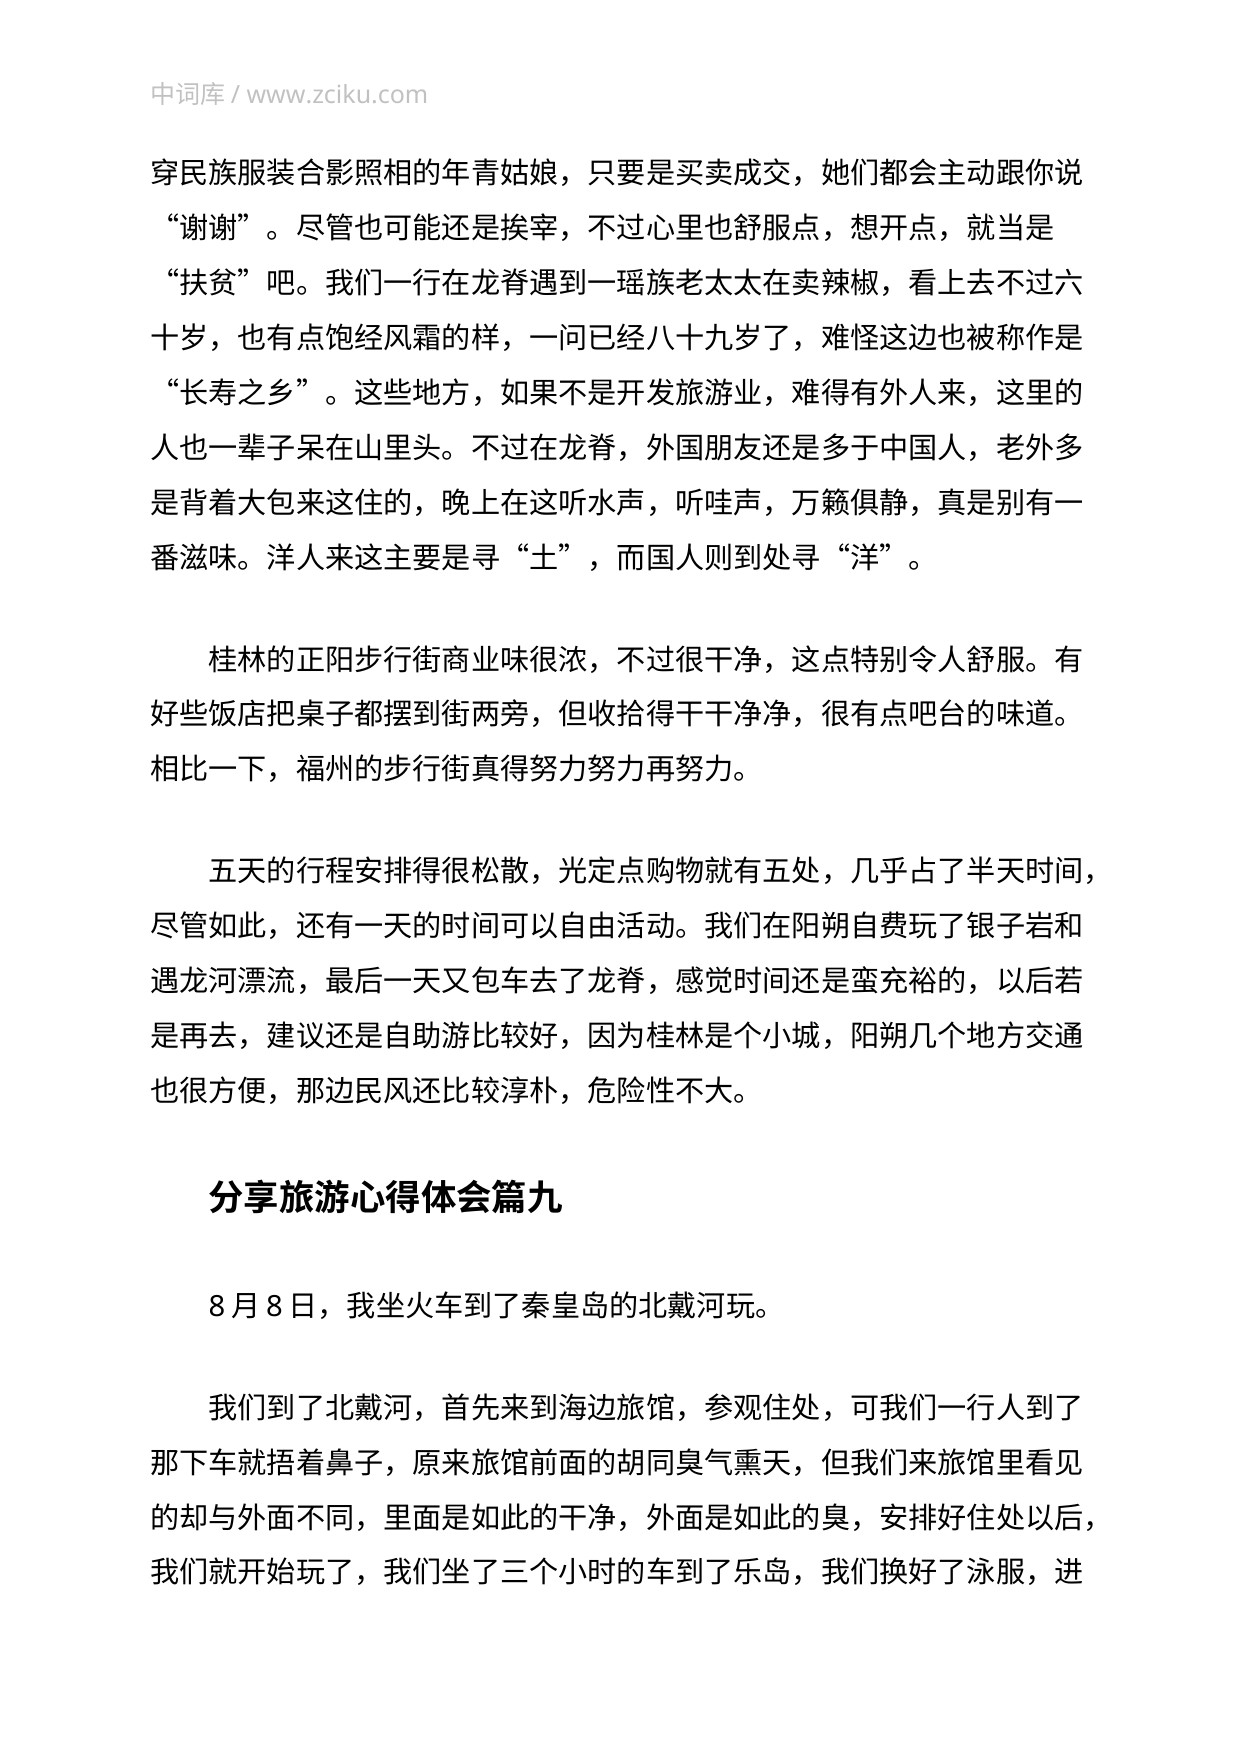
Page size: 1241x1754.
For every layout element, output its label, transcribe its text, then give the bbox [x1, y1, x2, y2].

text 8月8日，我坐火车到了秦皇岛的北戴河玩。 [150, 1282, 1090, 1325]
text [150, 1384, 1090, 1591]
text 分享旅游心得体会篇九 [150, 1169, 1090, 1220]
text 五天的行程安排得很松散，光定点购物就有五处，几乎占了半天时间，尽管如此，还有一天的时间可以自由活动。我们在阳朔自费玩了银子岩和遇龙河漂流，最后一天又包车去了龙脊，感觉时间还是蛮充裕的，以后若是再去，建议还是自助游比较好，因为桂林是个小城，阳朔几个地方交通也很方便，那边民风还比较淳朴，危险性不大。 [150, 848, 1090, 1109]
text 桂林的正阳步行街商业味很浓，不过很干净，这点特别令人舒服。有好些饭店把桌子都摆到街两旁，但收拾得干干净净，很有点吧台的味道。相比一下，福州的步行街真得努力努力再努力。 [150, 636, 1090, 788]
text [150, 150, 1090, 577]
